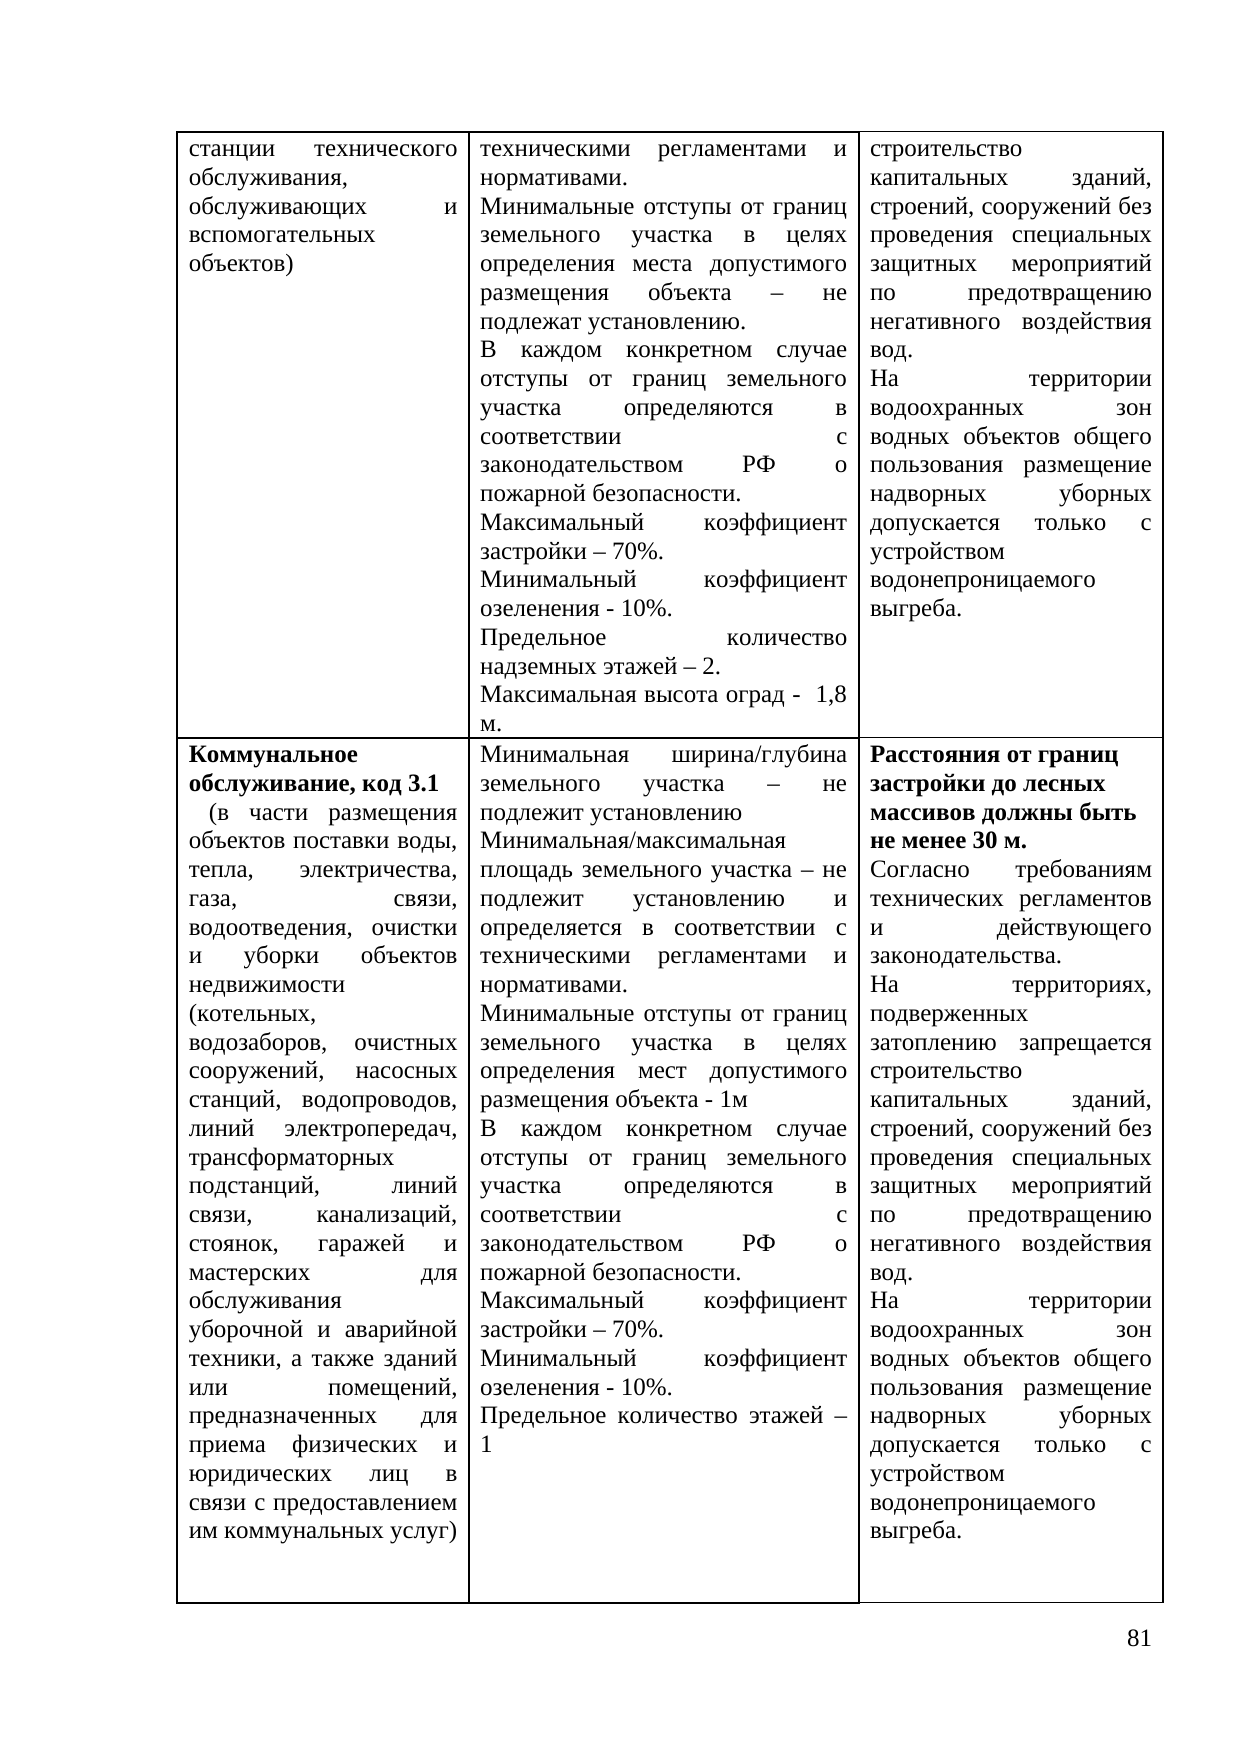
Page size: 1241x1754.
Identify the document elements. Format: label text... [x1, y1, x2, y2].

table_cell Расстояния от границ застройки до лесных массивов должны быть не менее 30 м. Согласно требованиям технических регламентов и действующего законодательства. На территориях, подверженных затоплению запрещается строительство капитальных зданий, строений, сооружений без проведения специальных защитных мероприятий по предотвращению негативного воздействия вод. На территории водоохранных зон водных объектов общего пользования размещение надворных уборных допускается только с устройством водонепроницаемого выгреба. [860, 738, 1162, 1602]
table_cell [470, 133, 858, 737]
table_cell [178, 133, 468, 737]
table_cell Минимальная ширина/глубина земельного участка – не подлежит установлению Минимальная/максимальная площадь земельного участка – не подлежит установлению и определяется в соответствии с техническими регламентами и нормативами. Минимальные отступы от границ земельного участка в целях определения мест допустимого размещения объекта - 1м В каждом конкретном случае отступы от границ земельного участка определяются в соответствии с законодательством РФ о пожарной безопасности. Максимальный коэффициент застройки – 70%. Минимальный коэффициент озеленения - 10%. Предельное количество этажей – 1 [470, 739, 858, 1602]
table_cell Коммунальное обслуживание, код 3.1 (в части размещения объектов поставки воды, тепла, электричества, газа, связи, водоотведения, очистки и уборки объектов недвижимости (котельных, водозаборов, очистных сооружений, насосных станций, водопроводов, линий электропередач, трансформаторных подстанций, линий связи, канализаций, стоянок, гаражей и мастерских для обслуживания уборочной и аварийной техники, а также зданий или помещений, предназначенных для приема физических и юридических лиц в связи с предоставлением им коммунальных услуг) [178, 739, 468, 1602]
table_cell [860, 132, 1162, 737]
